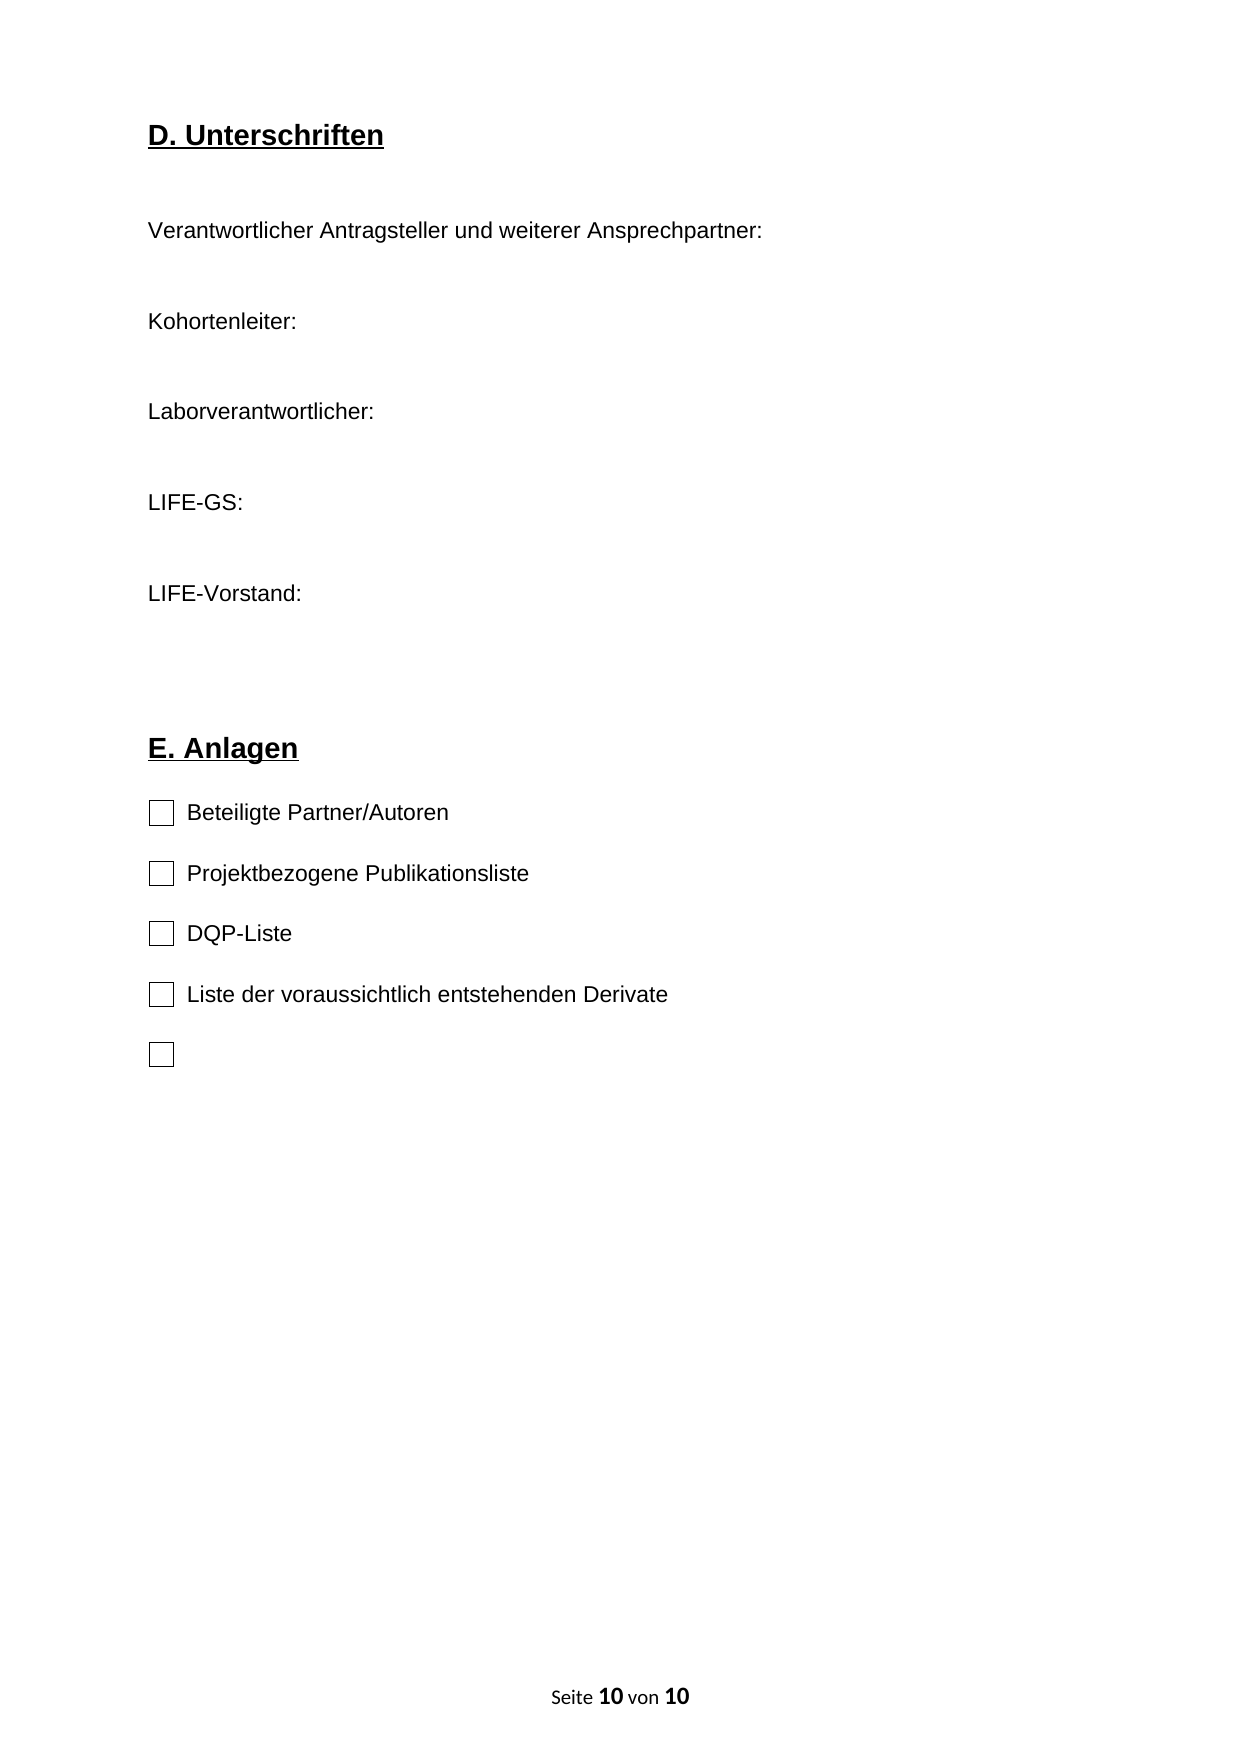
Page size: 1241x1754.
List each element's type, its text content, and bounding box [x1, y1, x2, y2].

text DQP-Liste [148, 920, 1093, 947]
text Beteiligte Partner/Autoren [148, 799, 1093, 826]
text Projektbezogene Publikationsliste [148, 860, 1093, 886]
text Liste der voraussichtlich entstehenden Derivate [148, 981, 1093, 1007]
text LIFE-Vorstand: [148, 579, 1093, 606]
text E. Anlagen [148, 731, 1093, 764]
text LIFE-GS: [148, 489, 1093, 515]
text Verantwortlicher Antragsteller und weiterer Ansprechpartner: [148, 217, 1093, 243]
text Laborverantwortlicher: [148, 398, 1093, 425]
text D. Unterschriften [148, 118, 1093, 152]
text Kohortenleiter: [148, 308, 1093, 334]
